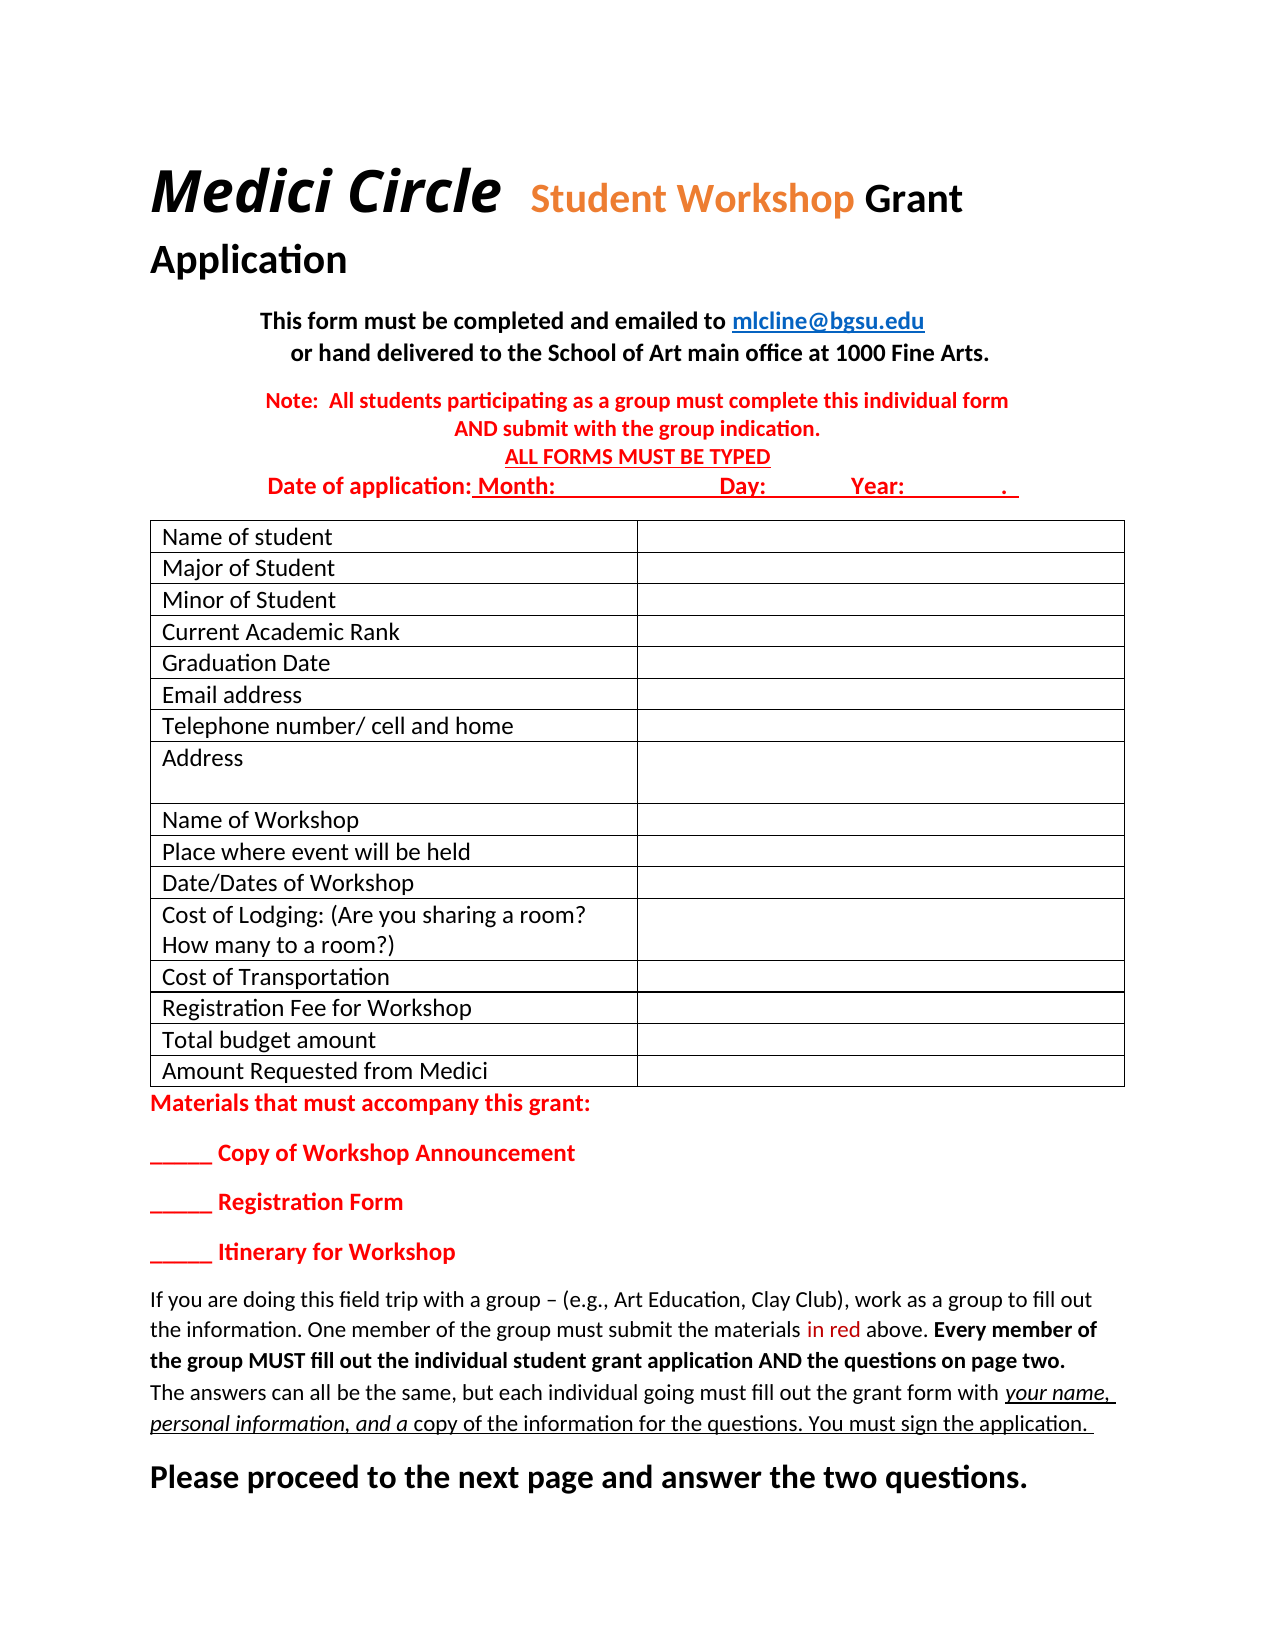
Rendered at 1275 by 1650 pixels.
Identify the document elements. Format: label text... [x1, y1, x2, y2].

text Please proceed to the next page and answer the two questions. [150, 1456, 1125, 1497]
text ALL FORMS MUST BE TYPED [150, 442, 1125, 470]
table_cell [638, 616, 1124, 646]
table_cell [638, 804, 1124, 834]
table_cell [638, 836, 1124, 866]
text _____ Copy of Workshop Announcement [150, 1137, 1125, 1167]
table_cell [638, 1056, 1124, 1086]
table_cell [638, 961, 1124, 991]
table_cell Address [151, 742, 637, 803]
text This form must be completed and emailed to mlcline@bgsu.edu or hand delivered to the School of Art main office at 1000 Fine Arts. [150, 305, 1125, 368]
text Medici Circle Student Workshop Grant Application [150, 150, 1125, 284]
table_cell Registration Fee for Workshop [151, 993, 637, 1023]
table_cell Minor of Student [151, 584, 637, 615]
table_cell Total budget amount [151, 1024, 637, 1054]
table_cell [638, 647, 1124, 678]
text If you are doing this field trip with a group – (e.g., Art Education, Clay Club), work as a group to fill out the information. One member of the group must submit the materials in red above. Every member of the group MUST fill out the individual student grant application AND the questions on page two. The answers can all be the same, but each individual going must fill out the grant form with your name, personal information, and a copy of the information for the questions. You must sign the application. [150, 1285, 1125, 1437]
table_cell [638, 742, 1124, 803]
table_cell Graduation Date [151, 647, 637, 678]
text AND submit with the group indication. [150, 414, 1125, 442]
table_cell [638, 710, 1124, 741]
table_cell [638, 867, 1124, 898]
table_cell [638, 584, 1124, 615]
table_cell Cost of Lodging: (Are you sharing a room? How many to a room?) [151, 899, 637, 960]
table_header Name of student [151, 521, 637, 552]
table_cell [638, 1024, 1124, 1054]
table_cell Major of Student [151, 553, 637, 583]
text _____ Registration Form [150, 1186, 1125, 1217]
table_cell Current Academic Rank [151, 616, 637, 646]
table_cell Date/Dates of Workshop [151, 867, 637, 898]
table_cell Telephone number/ cell and home [151, 710, 637, 741]
table_cell [638, 899, 1124, 960]
table_cell Amount Requested from Medici [151, 1056, 637, 1086]
text Materials that must accompany this grant: [150, 1087, 1125, 1118]
table_cell [638, 553, 1124, 583]
text Note: All students participating as a group must complete this individual form [150, 386, 1125, 414]
text Date of application: Month: Day: Year: . [150, 470, 1125, 501]
table_cell Name of Workshop [151, 804, 637, 834]
table_cell Place where event will be held [151, 836, 637, 866]
table_cell [638, 679, 1124, 709]
table_cell Cost of Transportation [151, 961, 637, 991]
table_header [638, 521, 1124, 552]
table_cell [638, 993, 1124, 1023]
table_cell Email address [151, 679, 637, 709]
text _____ Itinerary for Workshop [150, 1236, 1125, 1266]
